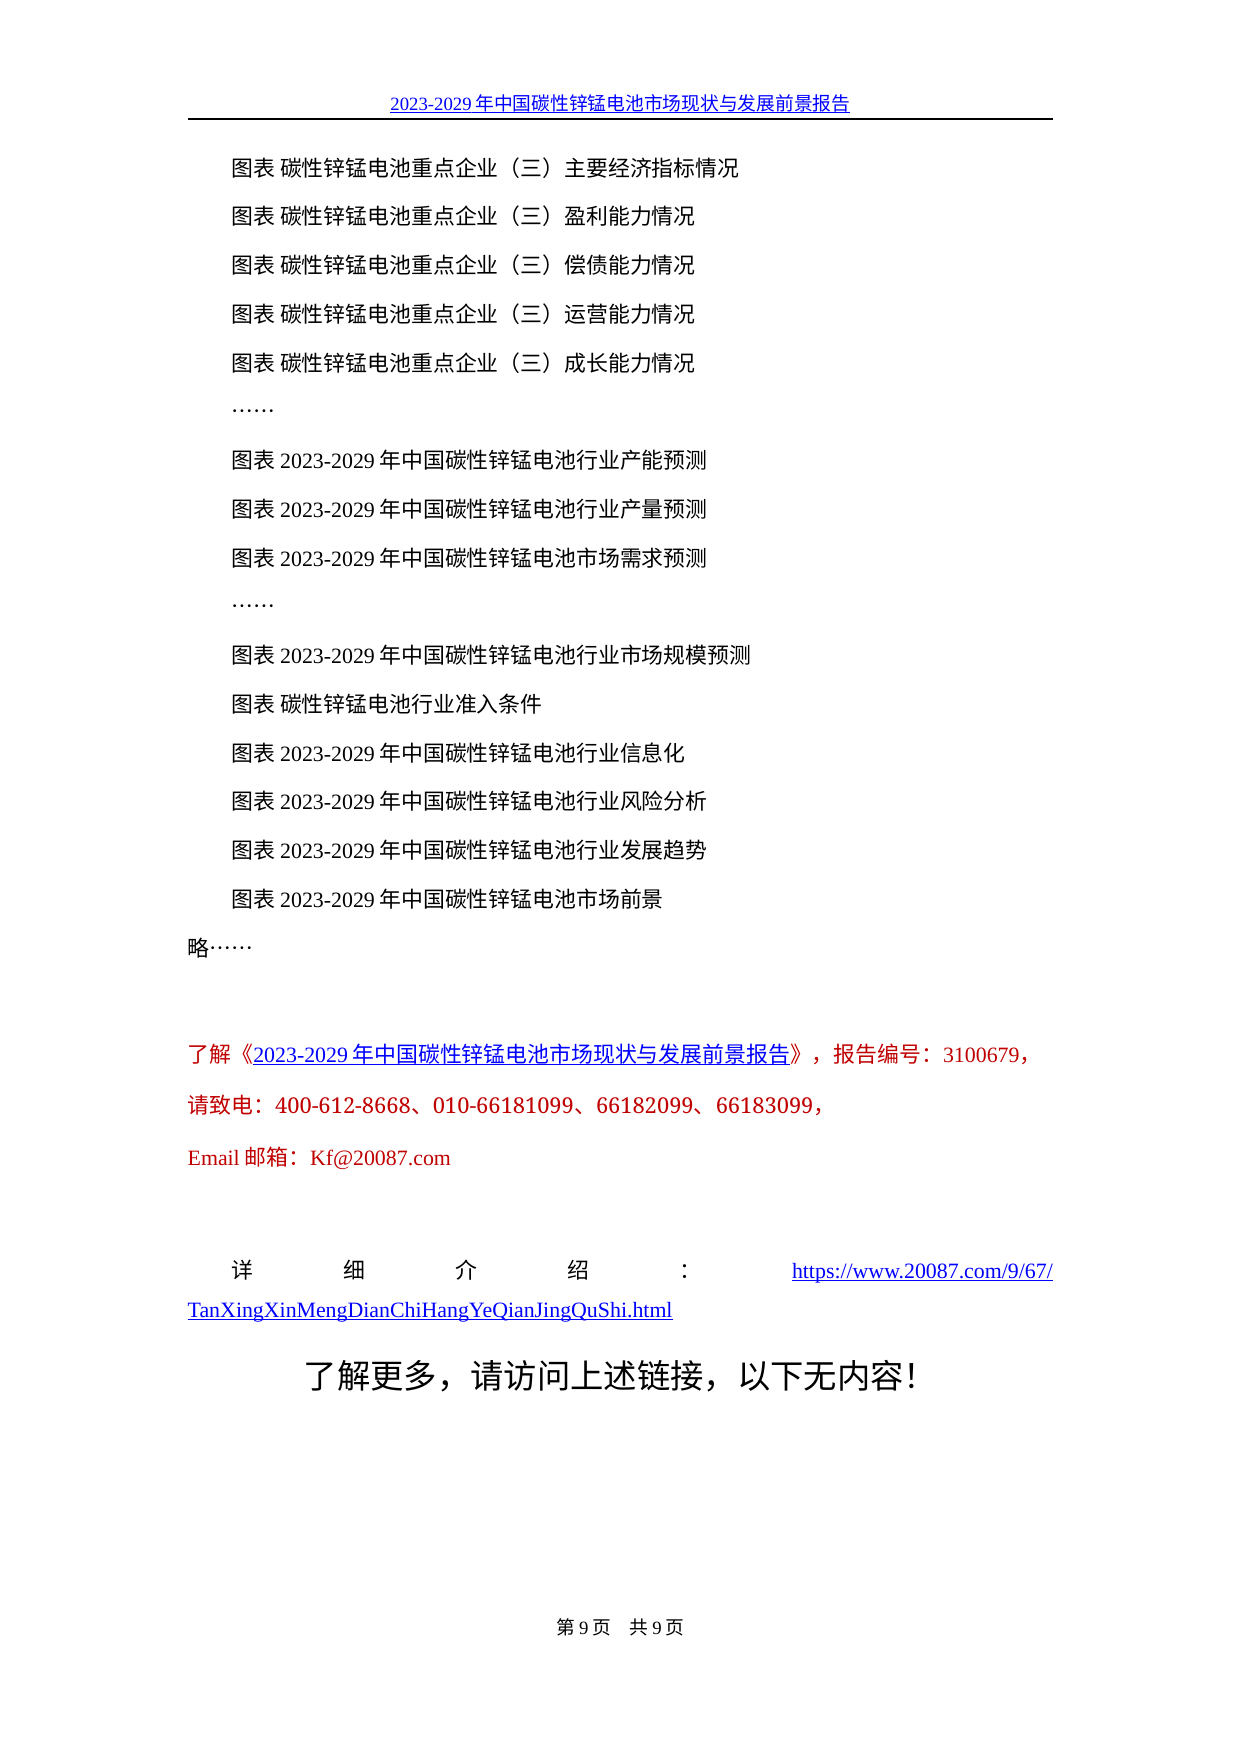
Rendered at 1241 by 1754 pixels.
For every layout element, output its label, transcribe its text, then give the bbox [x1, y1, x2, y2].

text Email邮箱：Kf@20087.com [187, 1140, 1053, 1172]
text 详细介绍：https://www.20087.com/9/67/TanXingXinMengDianChiHangYeQianJingQuShi.html [187, 1253, 1053, 1326]
text 请致电：400-612-8668、010-66181099、66182099、66183099， [187, 1088, 1053, 1121]
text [187, 150, 1053, 963]
title 了解更多，请访问上述链接，以下无内容！ [187, 1342, 1053, 1407]
text 了解《2023-2029年中国碳性锌锰电池市场现状与发展前景报告》，报告编号：3100679， [187, 1037, 1053, 1069]
